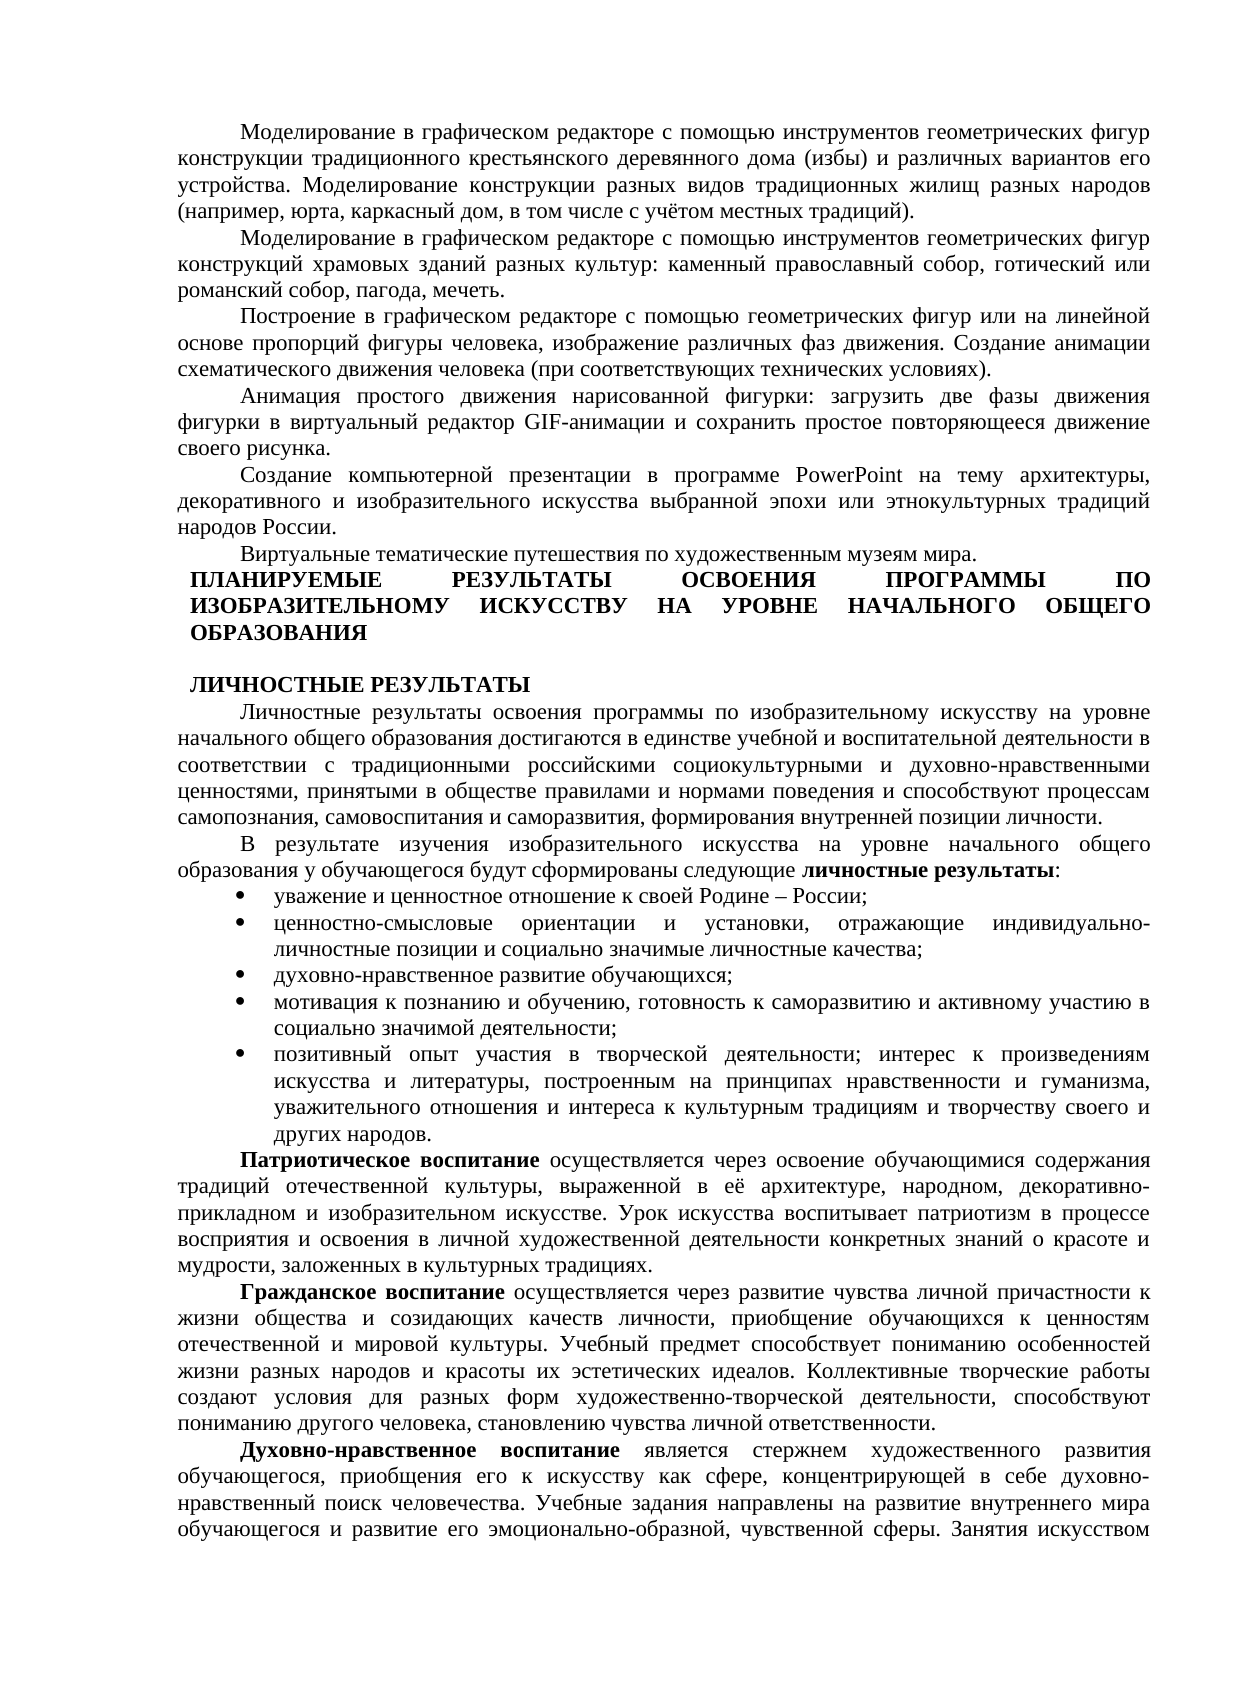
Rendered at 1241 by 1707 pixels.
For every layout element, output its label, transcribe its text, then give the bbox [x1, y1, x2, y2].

text Создание компьютерной презентации в программе PowerPoint на тему архитектуры, декоративного и изобразительного искусства выбранной эпохи или этнокультурных традиций народов России. [177, 461, 1152, 540]
list позитивный опыт участия в творческой деятельности; интерес к произведениям искусства и литературы, построенным на принципах нравственности и гуманизма, уважительного отношения и интереса к культурным традициям и творчеству своего и других народов. [236, 1041, 1152, 1146]
text Построение в графическом редакторе с помощью геометрических фигур или на линейной основе пропорций фигуры человека, изображение различных фаз движения. Создание анимации схематического движения человека (при соответствующих технических условиях). [177, 303, 1152, 382]
list ценностно-смысловые ориентации и установки, отражающие индивидуально-личностные позиции и социально значимые личностные качества; [236, 909, 1152, 961]
text Личностные результаты освоения программы по изобразительному искусству на уровне начального общего образования достигаются в единстве учебной и воспитательной деятельности в соответствии с традиционными российскими социокультурными и духовно-нравственными ценностями, принятыми в обществе правилами и нормами поведения и способствуют процессам самопознания, самовоспитания и саморазвития, формирования внутренней позиции личности. [177, 698, 1152, 830]
text В результате изучения изобразительного искусства на уровне начального общего образования у обучающегося будут сформированы следующие личностные результаты: [177, 830, 1152, 882]
text Моделирование в графическом редакторе с помощью инструментов геометрических фигур конструкции традиционного крестьянского деревянного дома (избы) и различных вариантов его устройства. Моделирование конструкции разных видов традиционных жилищ разных народов (например, юрта, каркасный дом, в том числе с учётом местных традиций). [177, 118, 1152, 223]
text Гражданское воспитание осуществляется через развитие чувства личной причастности к жизни общества и созидающих качеств личности, приобщение обучающихся к ценностям отечественной и мировой культуры. Учебный предмет способствует пониманию особенностей жизни разных народов и красоты их эстетических идеалов. Коллективные творческие работы создают условия для разных форм художественно-творческой деятельности, способствуют пониманию другого человека, становлению чувства личной ответственности. [177, 1278, 1152, 1436]
list уважение и ценностное отношение к своей Родине – России; [236, 882, 1152, 909]
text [177, 1436, 1152, 1541]
text Анимация простого движения нарисованной фигурки: загрузить две фазы движения фигурки в виртуальный редактор GIF-анимации и сохранить простое повторяющееся движение своего рисунка. [177, 382, 1152, 461]
text Патриотическое воспитание осуществляется через освоение обучающимися содержания традиций отечественной культуры, выраженной в её архитектуре, народном, декоративно-прикладном и изобразительном искусстве. Урок искусства воспитывает патриотизм в процессе восприятия и освоения в личной художественной деятельности конкретных знаний о красоте и мудрости, заложенных в культурных традициях. [177, 1146, 1152, 1278]
text ЛИЧНОСТНЫЕ РЕЗУЛЬТАТЫ [190, 672, 1152, 698]
text Виртуальные тематические путешествия по художественным музеям мира. [177, 540, 1152, 566]
text Моделирование в графическом редакторе с помощью инструментов геометрических фигур конструкций храмовых зданий разных культур: каменный православный собор, готический или романский собор, пагода, мечеть. [177, 223, 1152, 303]
text ПЛАНИРУЕМЫЕ РЕЗУЛЬТАТЫ ОСВОЕНИЯ ПРОГРАММЫ ПО ИЗОБРАЗИТЕЛЬНОМУ ИСКУССТВУ НА УРОВНЕ НАЧАЛЬНОГО ОБЩЕГО ОБРАЗОВАНИЯ [190, 566, 1152, 645]
list духовно-нравственное развитие обучающихся; [236, 961, 1152, 988]
list мотивация к познанию и обучению, готовность к саморазвитию и активному участию в социально значимой деятельности; [236, 988, 1152, 1041]
